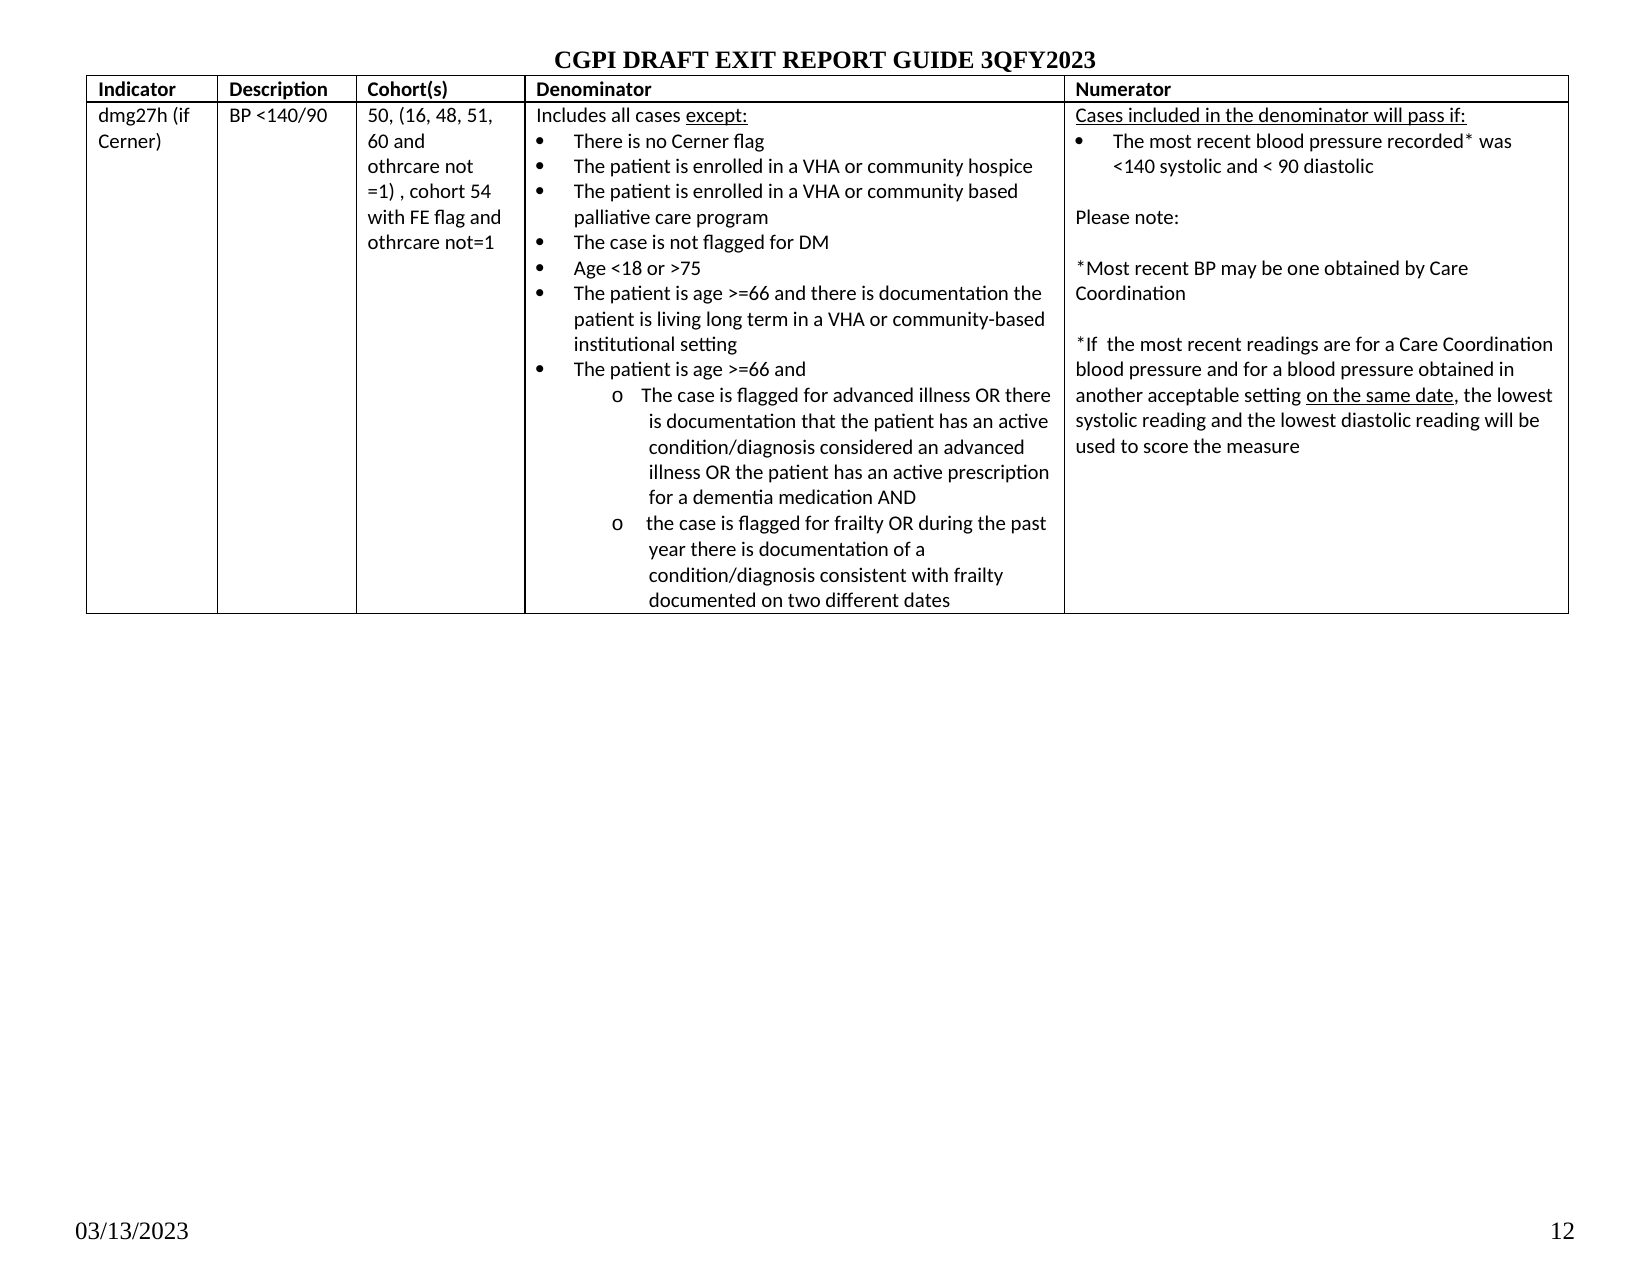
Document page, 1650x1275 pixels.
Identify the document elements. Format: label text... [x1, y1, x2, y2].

table_cell dmg27h (if Cerner) [87, 103, 217, 613]
table_cell 50, (16, 48, 51, 60 and othrcare not =1) , cohort 54 with FE flag and othrcare not=1 [357, 103, 524, 613]
table_header Description [218, 76, 356, 101]
table_header Indicator [87, 76, 217, 101]
table_header Numerator [1065, 76, 1568, 101]
table_header Denominator [526, 76, 1064, 101]
table_header Cohort(s) [357, 76, 524, 101]
table_cell Cases included in the denominator will pass if: The most recent blood pressure recorded* was <140 systolic and < 90 diastolic Please note: *Most recent BP may be one obtained by Care Coordination *If the most recent readings are for a Care Coordination blood pressure and for a blood pressure obtained in another acceptable setting on the same date, the lowest systolic reading and the lowest diastolic reading will be used to score the measure [1065, 103, 1568, 613]
table_cell BP <140/90 [218, 103, 356, 613]
table_cell Includes all cases except: There is no Cerner flag The patient is enrolled in a VHA or community hospice The patient is enrolled in a VHA or community based palliative care program The case is not flagged for DM Age <18 or >75 The patient is age >=66 and there is documentation the patient is living long term in a VHA or community-based institutional setting The patient is age >=66 and The case is flagged for advanced illness OR there is documentation that the patient has an active condition/diagnosis considered an advanced illness OR the patient has an active prescription for a dementia medication AND the case is flagged for frailty OR during the past year there is documentation of a condition/diagnosis consistent with frailty documented on two different dates [526, 103, 1064, 613]
